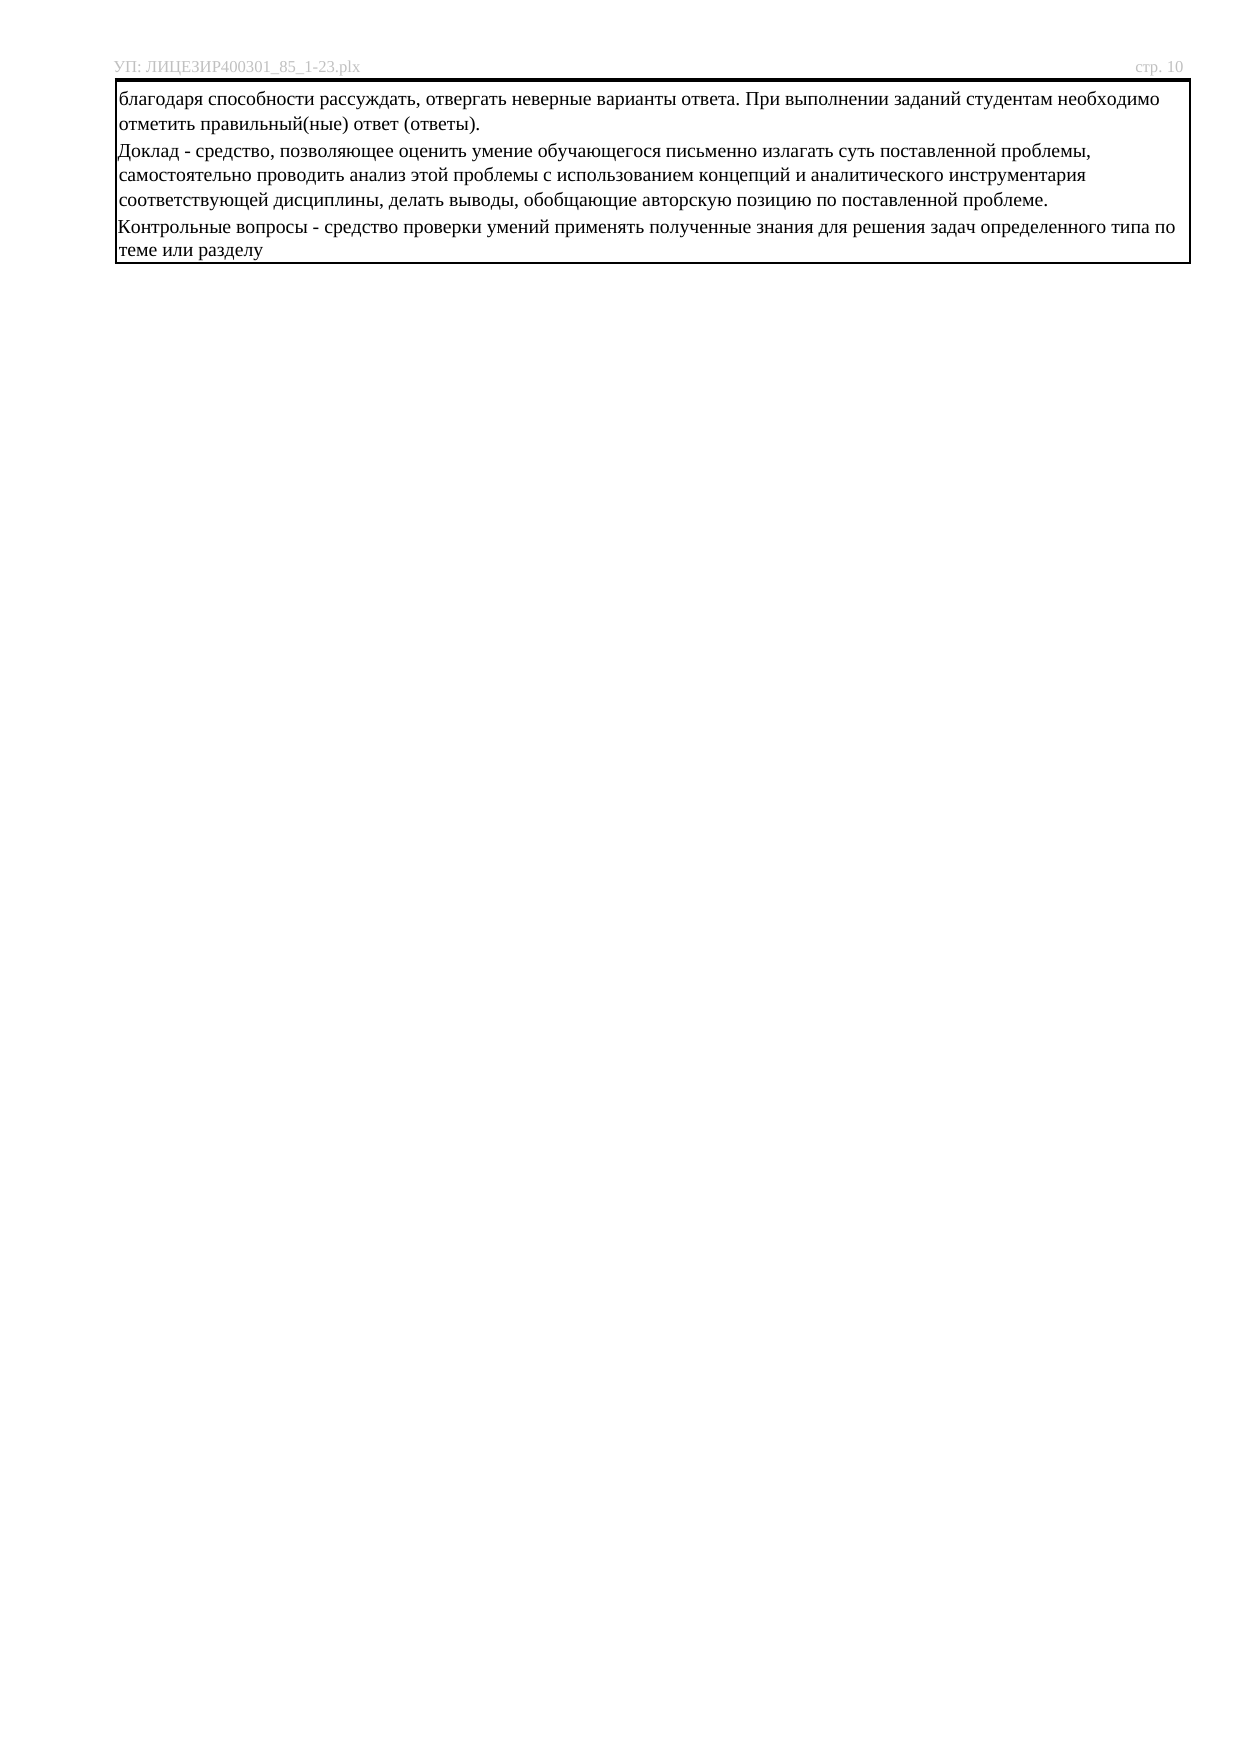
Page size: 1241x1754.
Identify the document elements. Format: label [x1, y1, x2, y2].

table_cell [117, 82, 1189, 262]
